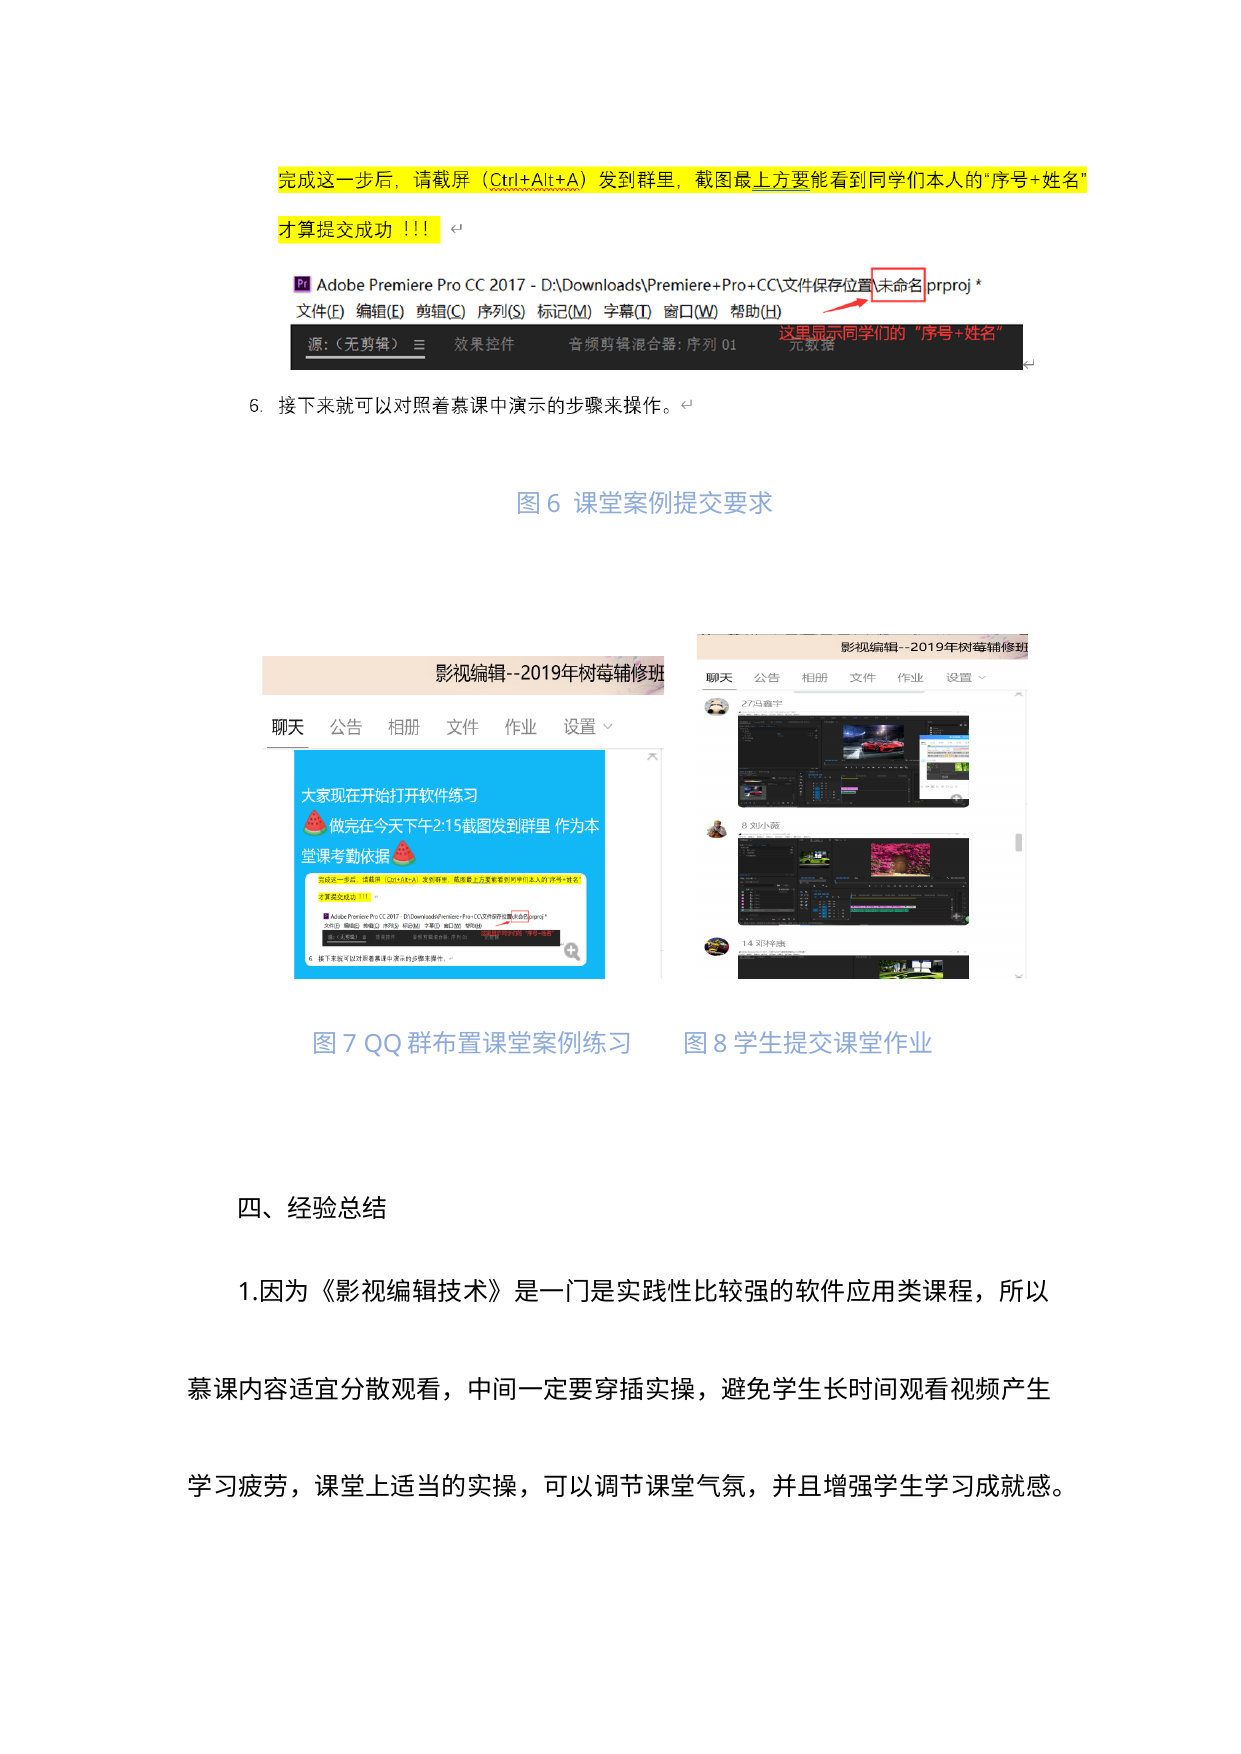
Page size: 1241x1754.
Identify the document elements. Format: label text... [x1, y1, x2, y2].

picture [348, 849, 356, 854]
picture [304, 810, 327, 836]
picture [321, 849, 329, 860]
picture [347, 859, 358, 863]
picture [262, 656, 665, 979]
text 图7 QQ群布置课堂案例练习 图8 学生提交课堂作业 [187, 1009, 1053, 1074]
picture [696, 634, 1028, 979]
picture [464, 826, 473, 832]
picture [303, 792, 315, 797]
text 图6 课堂案例提交要求 [237, 469, 1053, 534]
text 四、经验总结 [187, 1174, 1053, 1239]
picture [237, 162, 1103, 427]
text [187, 1257, 1053, 1517]
picture [337, 822, 343, 830]
picture [392, 841, 415, 866]
picture [479, 819, 490, 825]
picture [306, 874, 586, 965]
